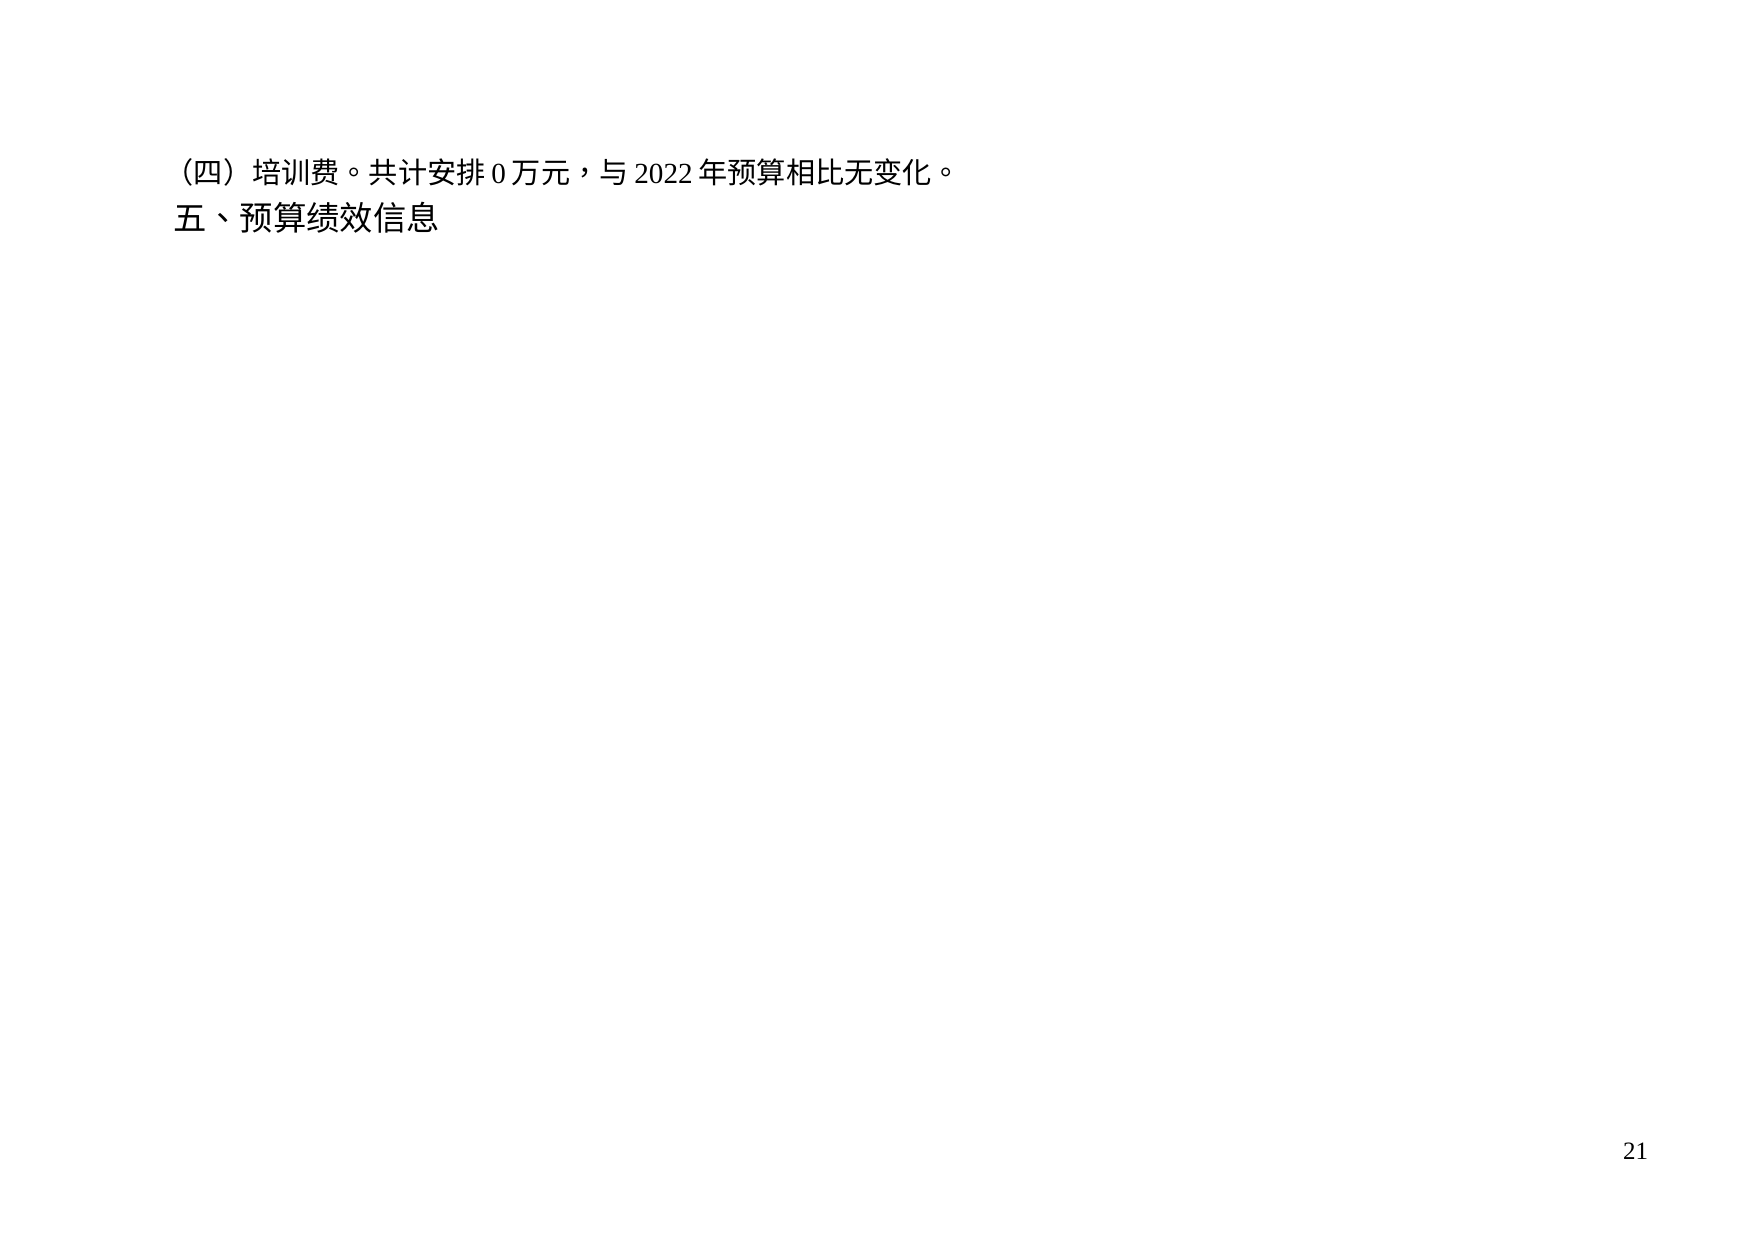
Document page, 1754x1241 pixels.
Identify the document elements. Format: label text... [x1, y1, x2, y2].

text （四）培训费。共计安排0万元，与2022年预算相比无变化。 [106, 142, 1648, 194]
text 五、预算绩效信息 [106, 195, 1648, 240]
